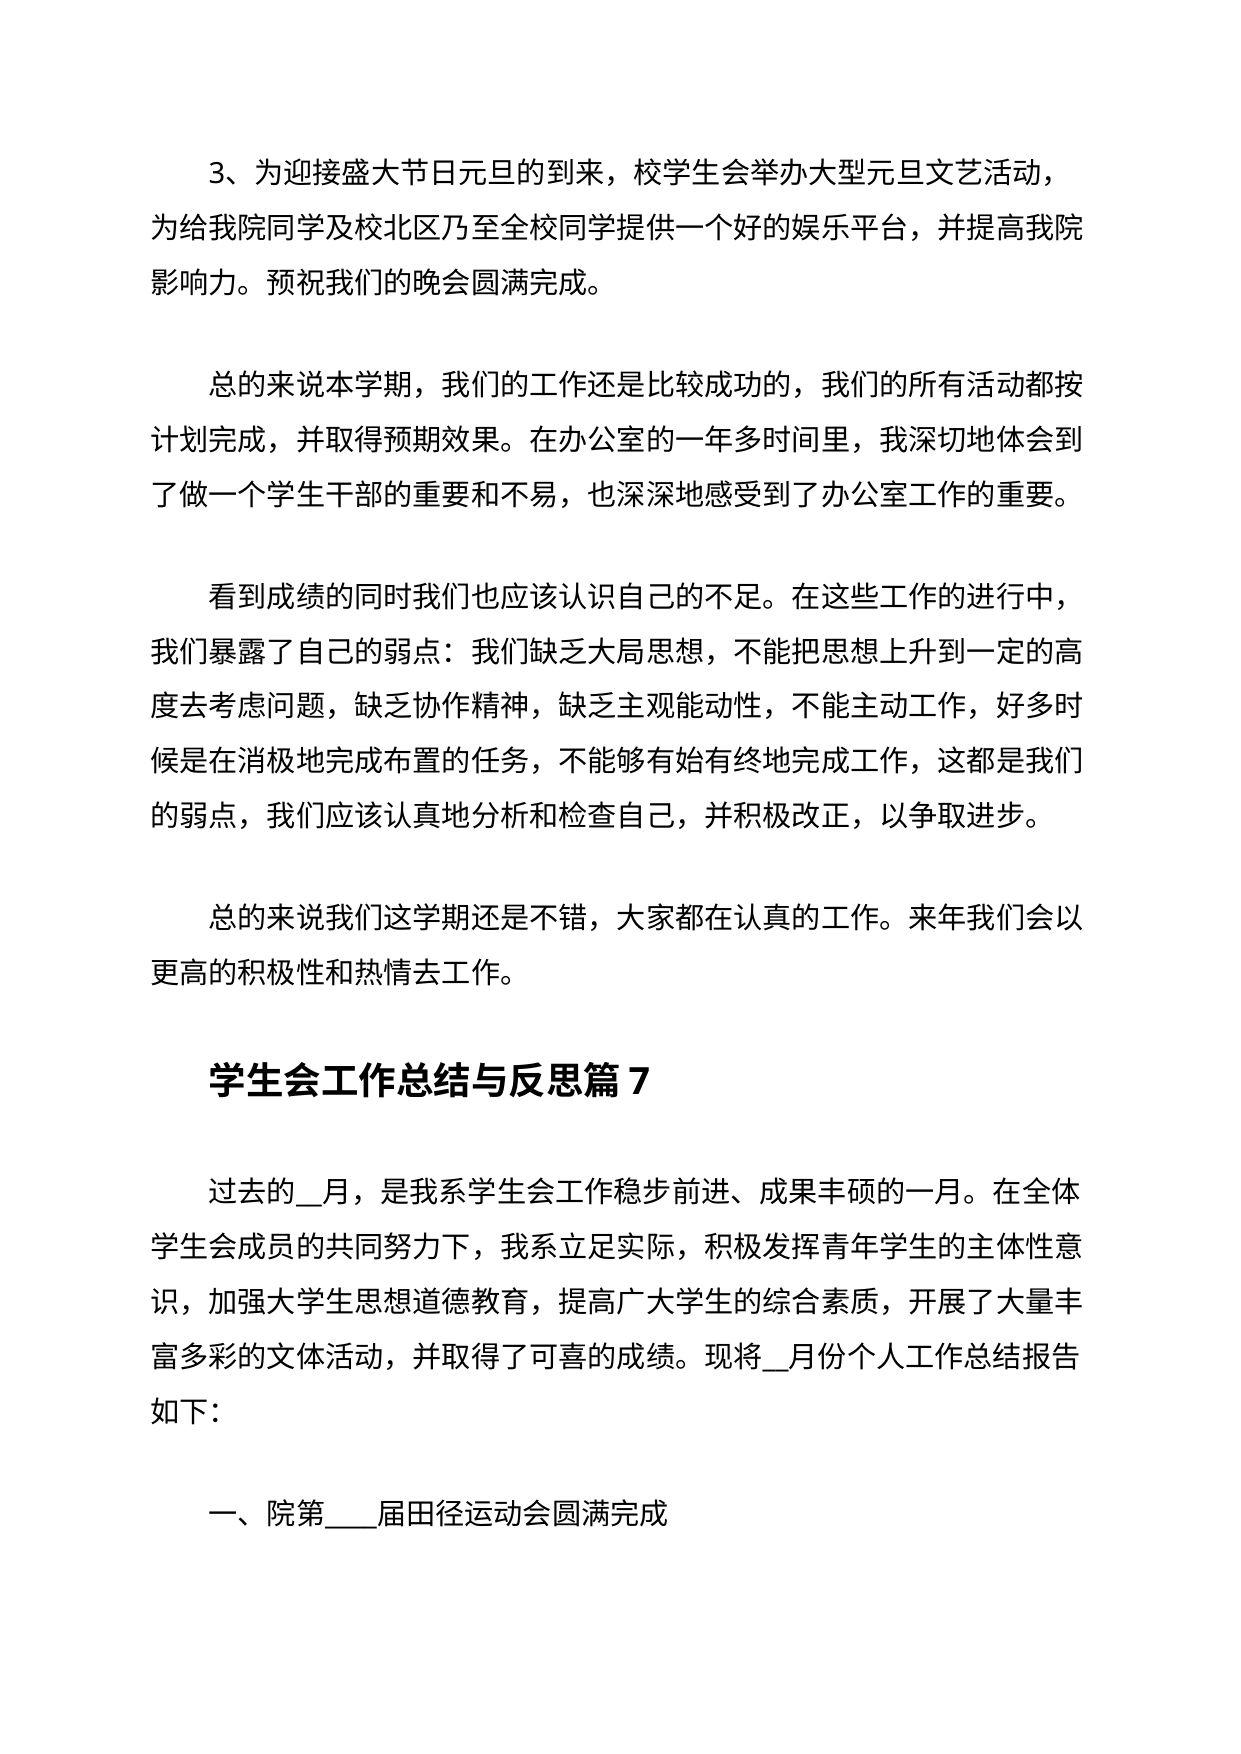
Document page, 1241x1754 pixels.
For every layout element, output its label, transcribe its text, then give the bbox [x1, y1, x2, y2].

text 过去的__月，是我系学生会工作稳步前进、成果丰硕的一月。在全体学生会成员的共同努力下，我系立足实际，积极发挥青年学生的主体性意识，加强大学生思想道德教育，提高广大学生的综合素质，开展了大量丰富多彩的文体活动，并取得了可喜的成绩。现将__月份个人工作总结报告如下： [150, 1169, 1090, 1431]
text 3、为迎接盛大节日元旦的到来，校学生会举办大型元旦文艺活动，为给我院同学及校北区乃至全校同学提供一个好的娱乐平台，并提高我院影响力。预祝我们的晚会圆满完成。 [150, 150, 1090, 302]
text 学生会工作总结与反思篇7 [150, 1051, 1090, 1106]
text 总的来说本学期，我们的工作还是比较成功的，我们的所有活动都按计划完成，并取得预期效果。在办公室的一年多时间里，我深切地体会到了做一个学生干部的重要和不易，也深深地感受到了办公室工作的重要。 [150, 362, 1090, 514]
text 看到成绩的同时我们也应该认识自己的不足。在这些工作的进行中，我们暴露了自己的弱点：我们缺乏大局思想，不能把思想上升到一定的高度去考虑问题，缺乏协作精神，缺乏主观能动性，不能主动工作，好多时候是在消极地完成布置的任务，不能够有始有终地完成工作，这都是我们的弱点，我们应该认真地分析和检查自己，并积极改正，以争取进步。 [150, 573, 1090, 835]
text 一、院第____届田径运动会圆满完成 [150, 1490, 1090, 1533]
text 总的来说我们这学期还是不错，大家都在认真的工作。来年我们会以更高的积极性和热情去工作。 [150, 894, 1090, 992]
